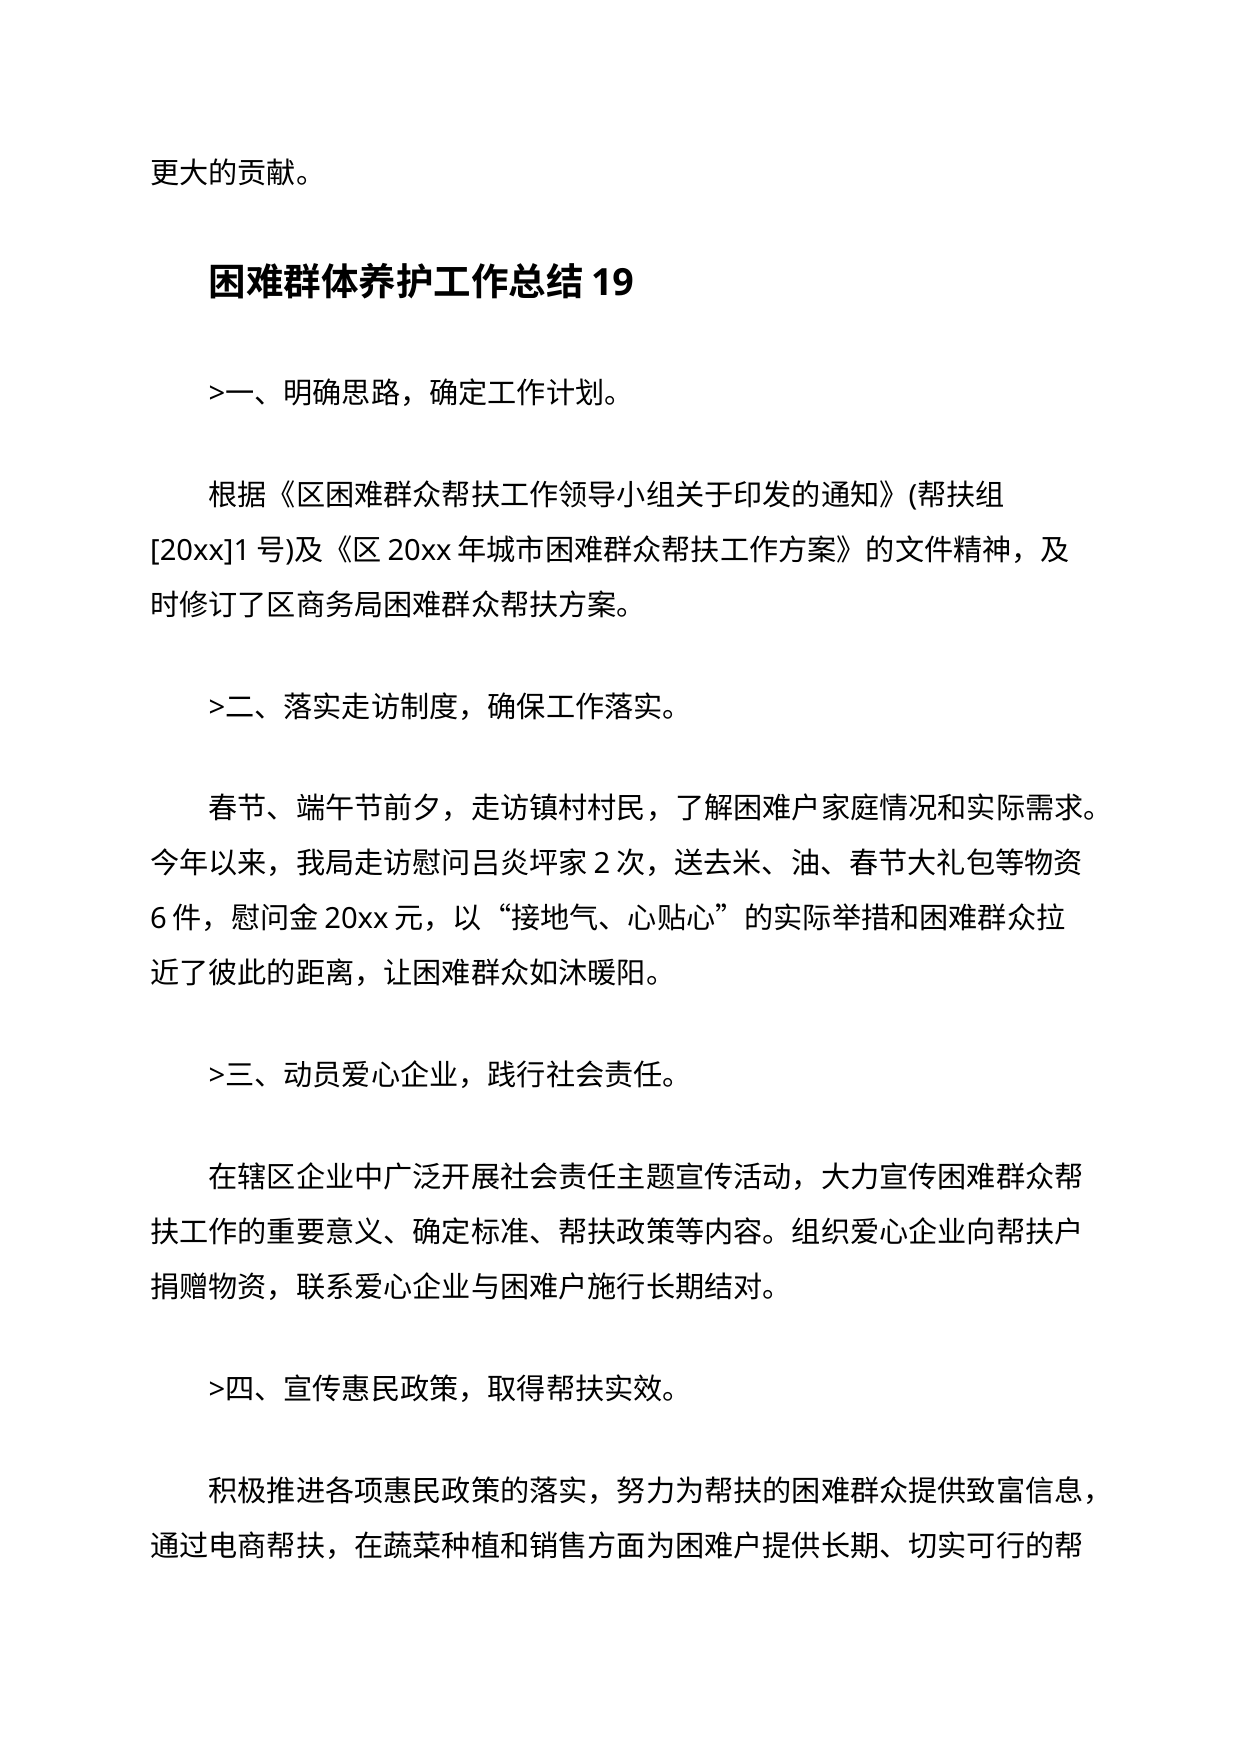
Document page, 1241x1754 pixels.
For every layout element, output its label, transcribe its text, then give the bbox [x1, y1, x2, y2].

text 困难群体养护工作总结19 [150, 252, 1090, 306]
text 在辖区企业中广泛开展社会责任主题宣传活动，大力宣传困难群众帮扶工作的重要意义、确定标准、帮扶政策等内容。组织爱心企业向帮扶户捐赠物资，联系爱心企业与困难户施行长期结对。 [150, 1154, 1090, 1306]
text 春节、端午节前夕，走访镇村村民，了解困难户家庭情况和实际需求。今年以来，我局走访慰问吕炎坪家2次，送去米、油、春节大礼包等物资6件，慰问金20xx元，以“接地气、心贴心”的实际举措和困难群众拉近了彼此的距离，让困难群众如沐暖阳。 [150, 785, 1090, 992]
text >一、明确思路，确定工作计划。 [150, 369, 1090, 412]
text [150, 150, 1090, 192]
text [150, 1467, 1090, 1564]
text 根据《区困难群众帮扶工作领导小组关于印发的通知》(帮扶组[20xx]1号)及《区20xx年城市困难群众帮扶工作方案》的文件精神，及时修订了区商务局困难群众帮扶方案。 [150, 471, 1090, 624]
text >二、落实走访制度，确保工作落实。 [150, 683, 1090, 726]
text >四、宣传惠民政策，取得帮扶实效。 [150, 1365, 1090, 1408]
text >三、动员爱心企业，践行社会责任。 [150, 1052, 1090, 1094]
